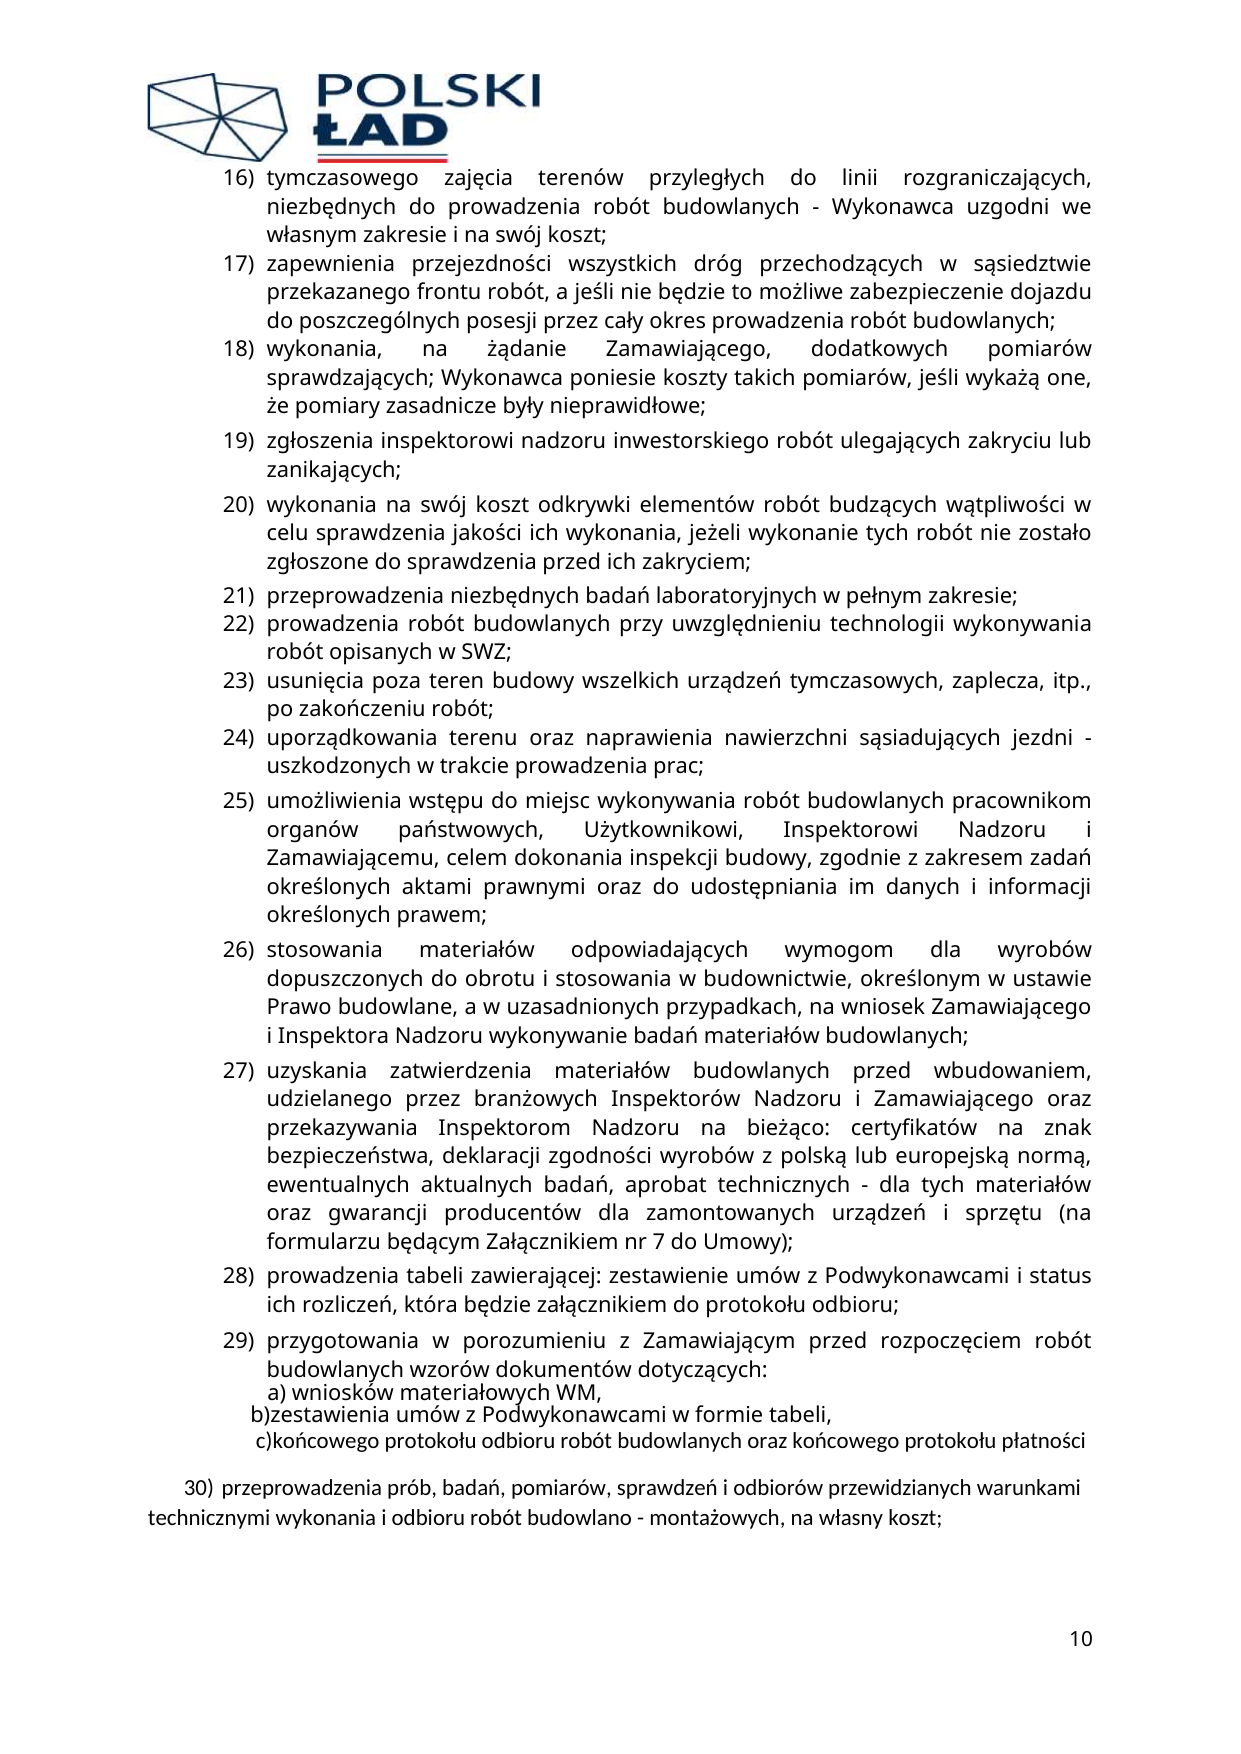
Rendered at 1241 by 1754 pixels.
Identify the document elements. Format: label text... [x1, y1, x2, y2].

text c)końcowego protokołu odbioru robót budowlanych oraz końcowego protokołu płatności [148, 1427, 1093, 1455]
picture [147, 73, 540, 163]
list usunięcia poza teren budowy wszelkich urządzeń tymczasowych, zaplecza, itp., po zakończeniu robót; [223, 665, 1093, 722]
list uzyskania zatwierdzenia materiałów budowlanych przed wbudowaniem, udzielanego przez branżowych Inspektorów Nadzoru i Zamawiającego oraz przekazywania Inspektorom Nadzoru na bieżąco: certyfikatów na znak bezpieczeństwa, deklaracji zgodności wyrobów z polską lub europejską normą, ewentualnych aktualnych badań, aprobat technicznych - dla tych materiałów oraz gwarancji producentów dla zamontowanych urządzeń i sprzętu (na formularzu będącym Załącznikiem nr 7 do Umowy); [223, 1055, 1093, 1255]
list umożliwienia wstępu do miejsc wykonywania robót budowlanych pracownikom organów państwowych, Użytkownikowi, Inspektorowi Nadzoru i Zamawiającemu, celem dokonania inspekcji budowy, zgodnie z zakresem zadań określonych aktami prawnymi oraz do udostępniania im danych i informacji określonych prawem; [223, 786, 1093, 928]
list prowadzenia tabeli zawierającej: zestawienie umów z Podwykonawcami i status ich rozliczeń, która będzie załącznikiem do protokołu odbioru; [223, 1261, 1093, 1319]
text b)zestawienia umów z Podwykonawcami w formie tabeli, [148, 1405, 1093, 1427]
list zgłoszenia inspektorowi nadzoru inwestorskiego robót ulegających zakryciu lub zanikających; [223, 426, 1093, 483]
list przeprowadzenia niezbędnych badań laboratoryjnych w pełnym zakresie; [223, 586, 1093, 608]
list prowadzenia robót budowlanych przy uwzględnieniu technologii wykonywania robót opisanych w SWZ; [223, 608, 1093, 665]
text a) wniosków materiałowych WM, [148, 1383, 1093, 1405]
list wykonania, na żądanie Zamawiającego, dodatkowych pomiarów sprawdzających; Wykonawca poniesie koszty takich pomiarów, jeśli wykażą one, że pomiary zasadnicze były nieprawidłowe; [223, 334, 1093, 420]
list stosowania materiałów odpowiadających wymogom dla wyrobów dopuszczonych do obrotu i stosowania w budownictwie, określonym w ustawie Prawo budowlane, a w uzasadnionych przypadkach, na wniosek Zamawiającego i Inspektora Nadzoru wykonywanie badań materiałów budowlanych; [223, 935, 1093, 1049]
text 30) przeprowadzenia prób, badań, pomiarów, sprawdzeń i odbiorów przewidzianych warunkami technicznymi wykonania i odbioru robót budowlano - montażowych, na własny koszt; [148, 1473, 1093, 1531]
list wykonania na swój koszt odkrywki elementów robót budzących wątpliwości w celu sprawdzenia jakości ich wykonania, jeżeli wykonanie tych robót nie zostało zgłoszone do sprawdzenia przed ich zakryciem; [223, 489, 1093, 575]
list zapewnienia przejezdności wszystkich dróg przechodzących w sąsiedztwie przekazanego frontu robót, a jeśli nie będzie to możliwe zabezpieczenie dojazdu do poszczególnych posesji przez cały okres prowadzenia robót budowlanych; [223, 248, 1093, 334]
list uporządkowania terenu oraz naprawienia nawierzchni sąsiadujących jezdni - uszkodzonych w trakcie prowadzenia prac; [223, 722, 1093, 779]
list przygotowania w porozumieniu z Zamawiającym przed rozpoczęciem robót budowlanych wzorów dokumentów dotyczących: [223, 1325, 1093, 1383]
list tymczasowego zajęcia terenów przyległych do linii rozgraniczających, niezbędnych do prowadzenia robót budowlanych - Wykonawca uzgodni we własnym zakresie i na swój koszt; [223, 163, 1093, 248]
